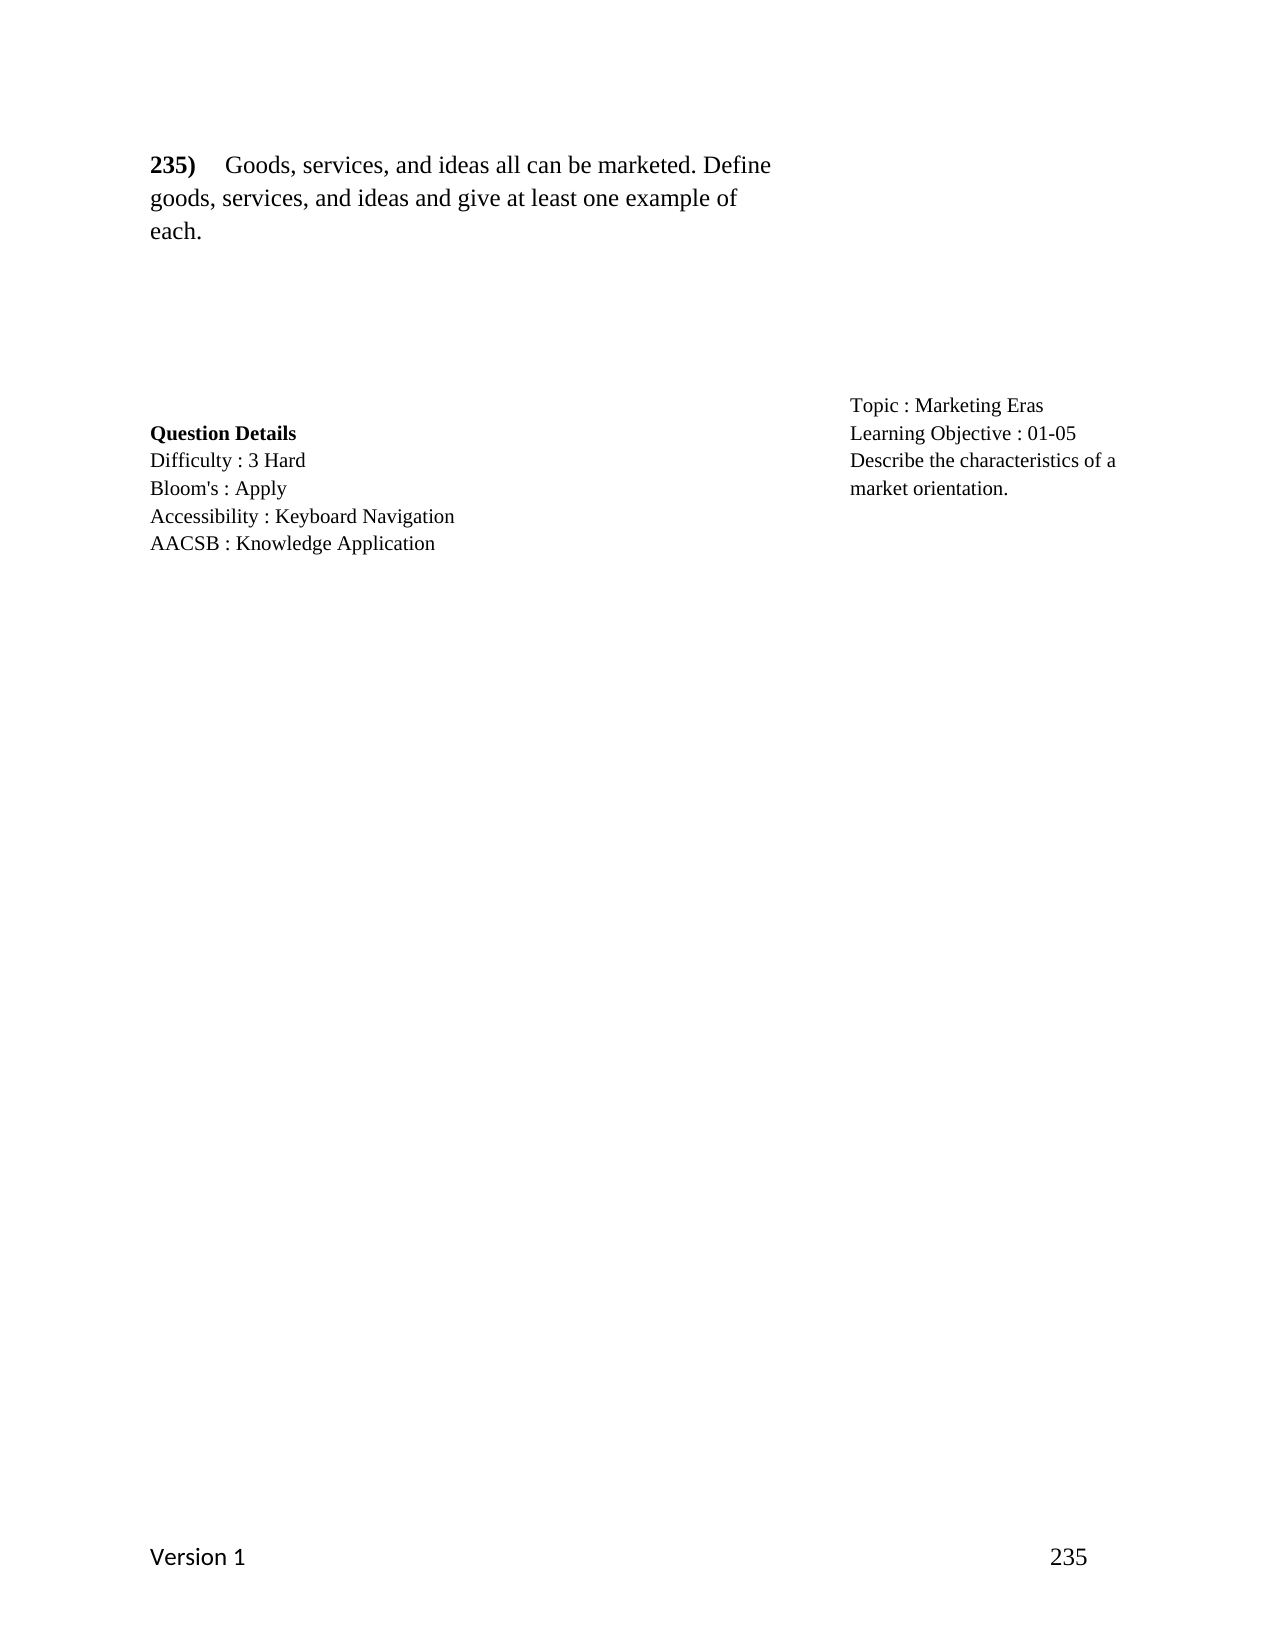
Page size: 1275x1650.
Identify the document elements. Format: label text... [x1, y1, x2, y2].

text Question Details Difficulty : 3 Hard Bloom's : Apply Accessibility : Keyboard Navigation AACSB : Knowledge Application Topic : Marketing Eras Learning Objective : 01-05 Describe the characteristics of a market orientation. [850, 393, 1125, 500]
text Question Details Difficulty : 3 Hard Bloom's : Apply Accessibility : Keyboard Navigation AACSB : Knowledge Application Topic : Marketing Eras Learning Objective : 01-05 Describe the characteristics of a market orientation. [150, 393, 775, 555]
text 235) Goods, services, and ideas all can be marketed. Define goods, services, and ideas and give at least one example of each. [150, 150, 775, 245]
